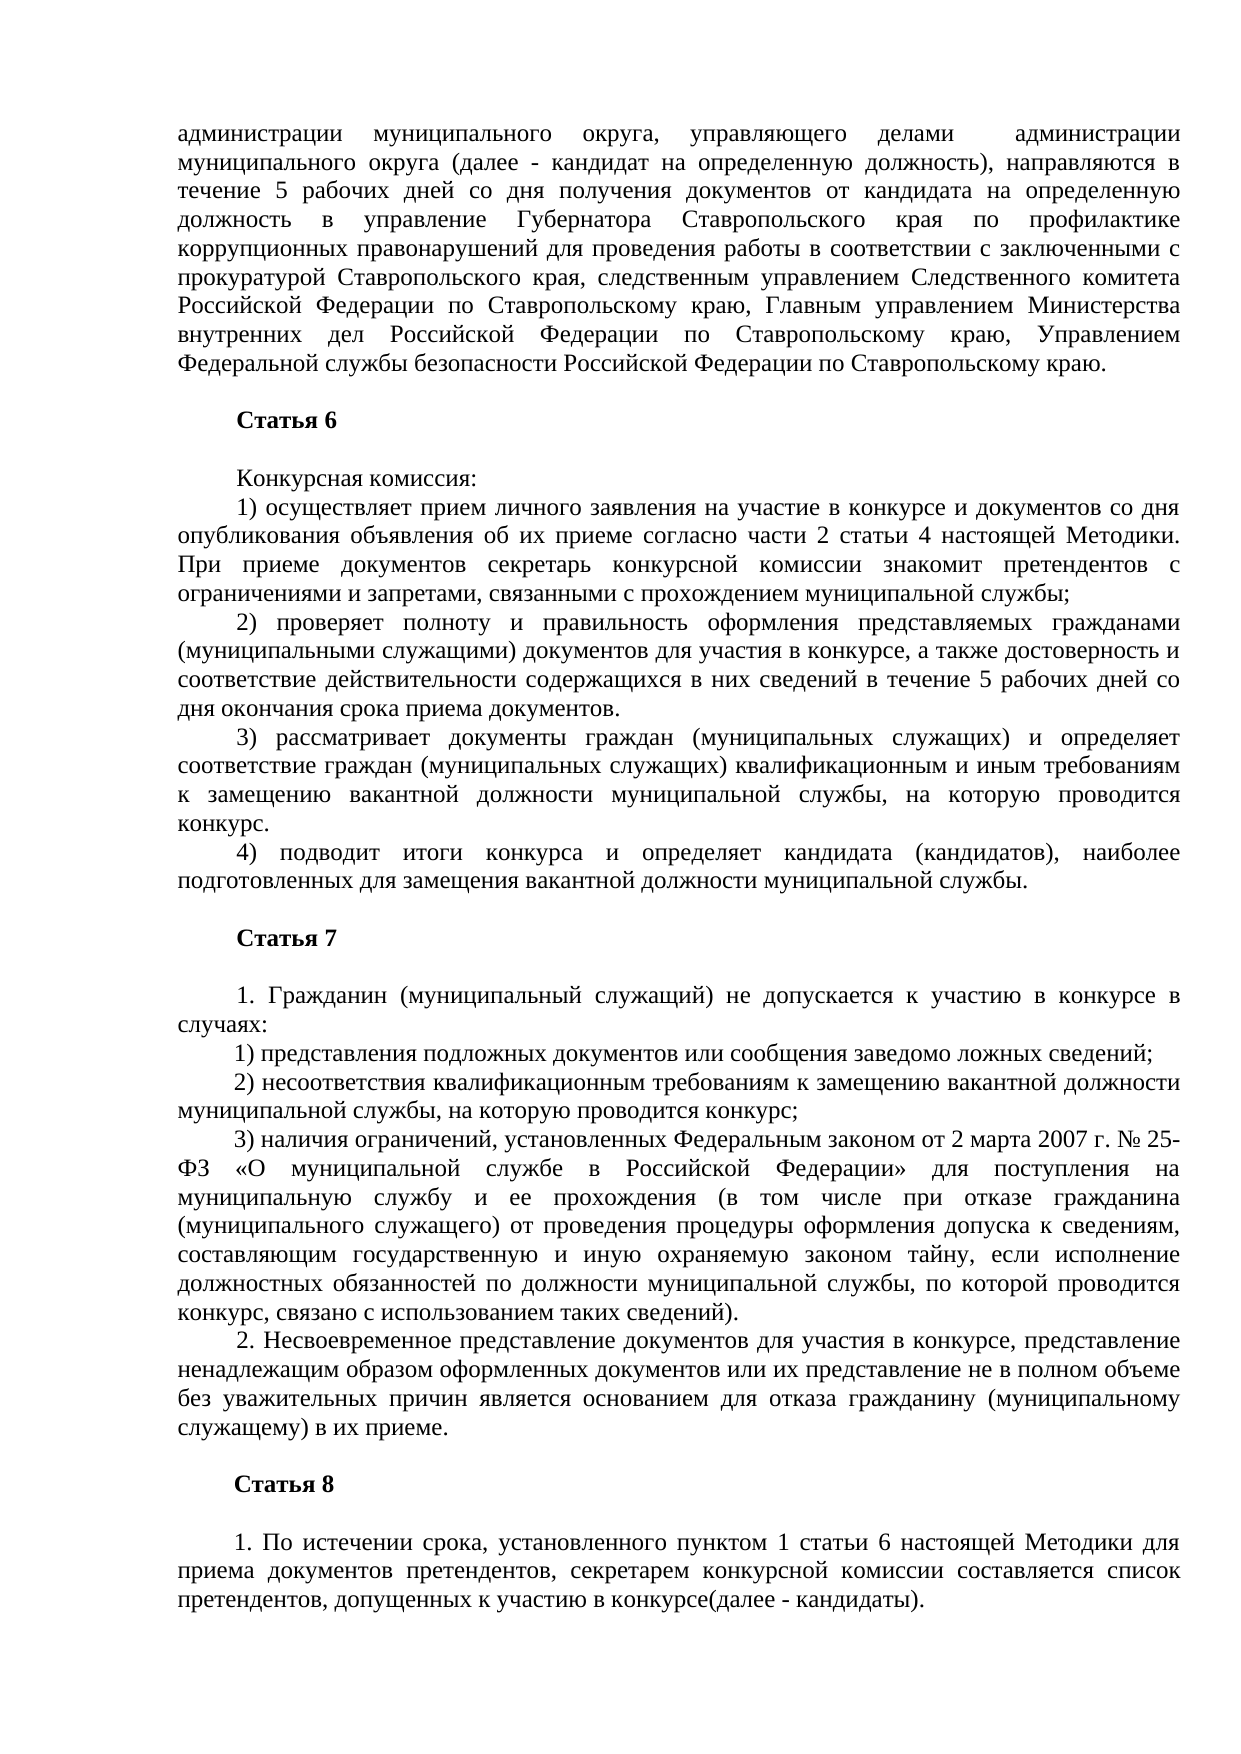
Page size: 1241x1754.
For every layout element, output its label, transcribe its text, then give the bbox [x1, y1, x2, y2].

text 1) представления подложных документов или сообщения заведомо ложных сведений; [177, 1038, 1181, 1067]
title Статья 7 [236, 923, 1181, 952]
text 2) несоответствия квалификационным требованиям к замещению вакантной должности муниципальной службы, на которую проводится конкурс; [177, 1067, 1181, 1124]
text 1. По истечении срока, установленного пунктом 1 статьи 6 настоящей Методики для приема документов претендентов, секретарем конкурсной комиссии составляется список претендентов, допущенных к участию в конкурсе(далее - кандидаты). [177, 1527, 1181, 1613]
title 4) подводит итоги конкурса и определяет кандидата (кандидатов), наиболее подготовленных для замещения вакантной должности муниципальной службы. [177, 837, 1181, 894]
title Конкурсная комиссия: [236, 463, 1181, 492]
title 3) рассматривает документы граждан (муниципальных служащих) и определяет соответствие граждан (муниципальных служащих) квалификационным и иным требованиям к замещению вакантной должности муниципальной службы, на которую проводится конкурс. [177, 722, 1181, 837]
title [177, 118, 1181, 377]
text 3) наличия ограничений, установленных Федеральным законом от 2 марта 2007 г. № 25-ФЗ «О муниципальной службе в Российской Федерации» для поступления на муниципальную службу и ее прохождения (в том числе при отказе гражданина (муниципального служащего) от проведения процедуры оформления допуска к сведениям, составляющим государственную и иную охраняемую законом тайну, если исполнение должностных обязанностей по должности муниципальной службы, по которой проводится конкурс, связано с использованием таких сведений). [177, 1124, 1181, 1326]
title 1. Гражданин (муниципальный служащий) не допускается к участию в конкурсе в случаях: [177, 981, 1181, 1038]
title 1) осуществляет прием личного заявления на участие в конкурсе и документов со дня опубликования объявления об их приеме согласно части 2 статьи 4 настоящей Методики. При приеме документов секретарь конкурсной комиссии знакомит претендентов с ограничениями и запретами, связанными с прохождением муниципальной службы; [177, 492, 1181, 607]
title 2) проверяет полноту и правильность оформления представляемых гражданами (муниципальными служащими) документов для участия в конкурсе, а также достоверность и соответствие действительности содержащихся в них сведений в течение 5 рабочих дней со дня окончания срока приема документов. [177, 607, 1181, 722]
title Статья 6 [236, 406, 1181, 434]
title 2. Несвоевременное представление документов для участия в конкурсе, представление ненадлежащим образом оформленных документов или их представление не в полном объеме без уважительных причин является основанием для отказа гражданину (муниципальному служащему) в их приеме. [177, 1326, 1181, 1441]
text Статья 8 [177, 1469, 1181, 1498]
